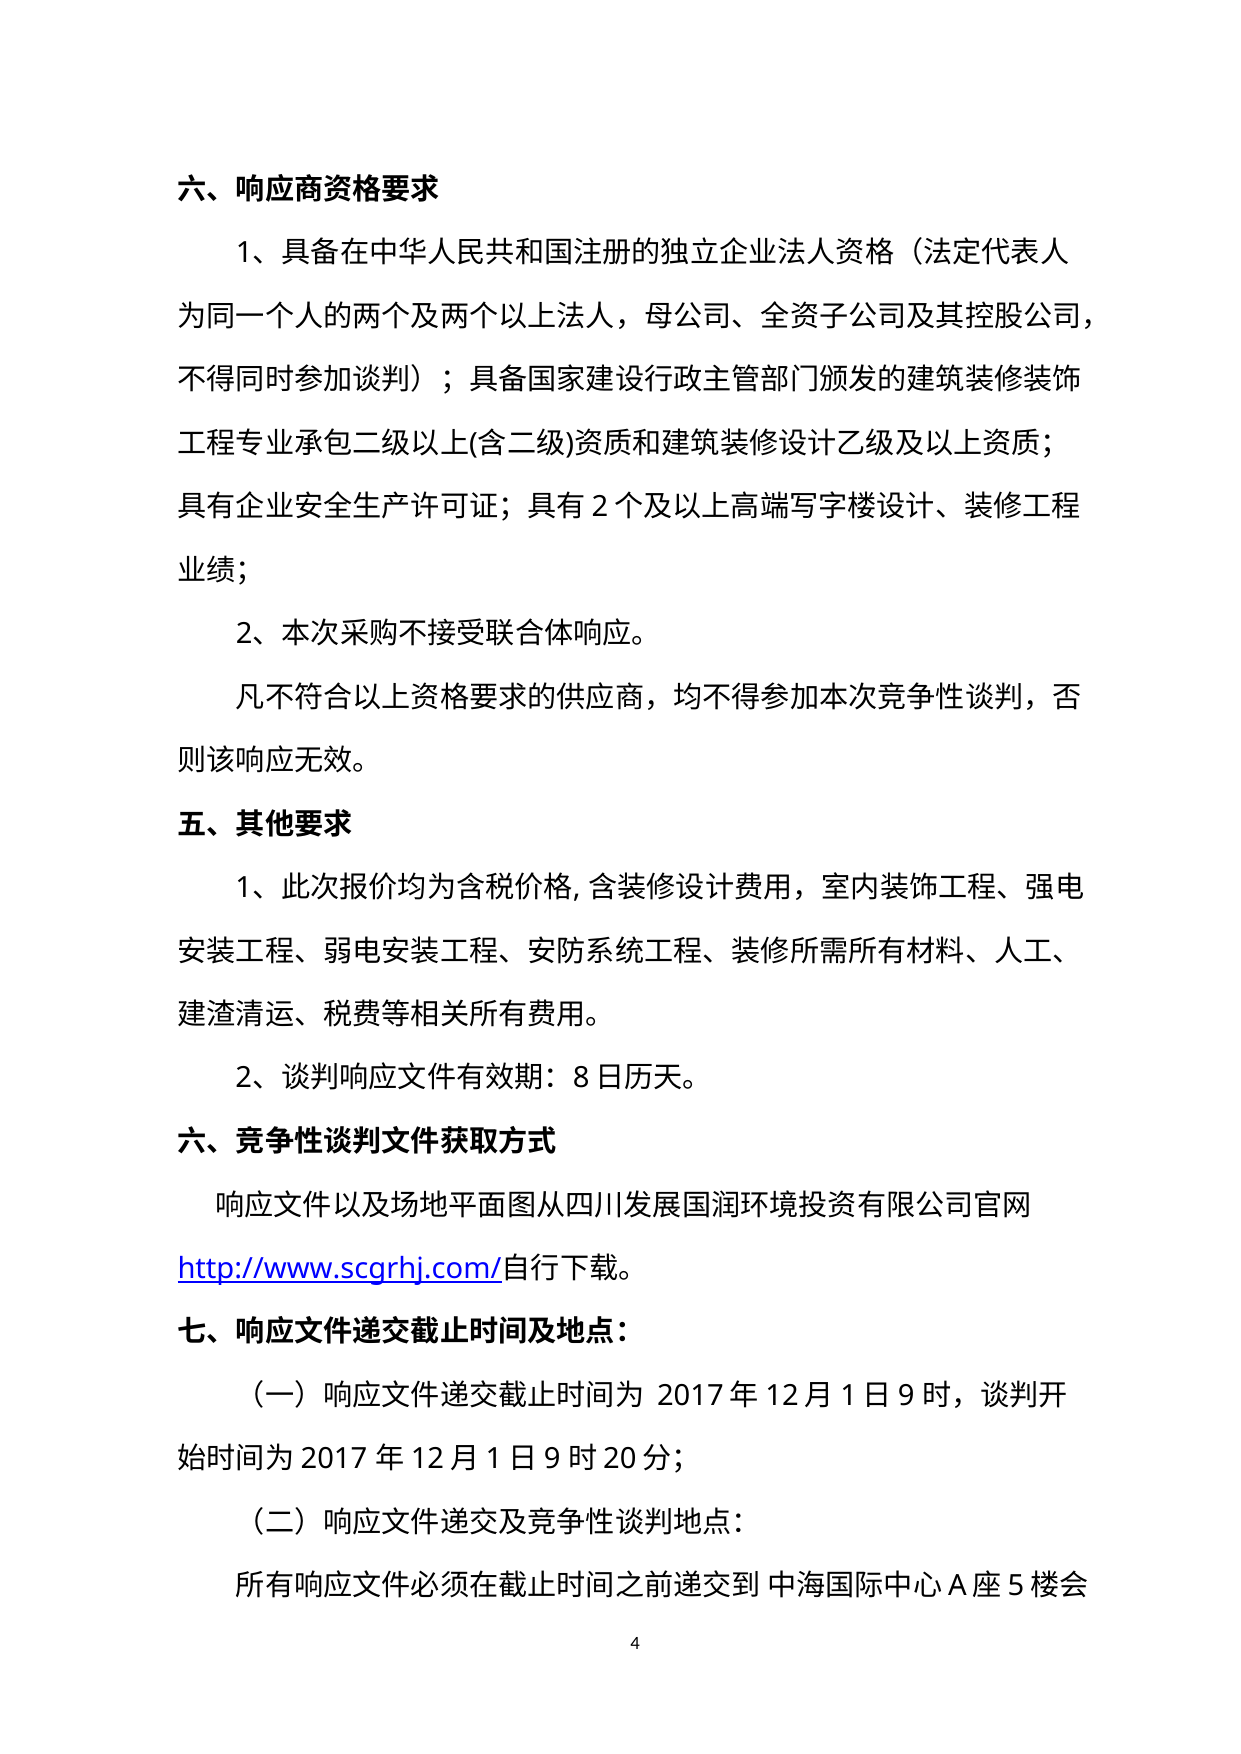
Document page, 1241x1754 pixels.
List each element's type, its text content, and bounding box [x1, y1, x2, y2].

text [177, 1562, 1092, 1604]
text （二）响应文件递交及竞争性谈判地点： [177, 1498, 1092, 1541]
text 1、此次报价均为含税价格, 含装修设计费用，室内装饰工程、强电安装工程、弱电安装工程、安防系统工程、装修所需所有材料、人工、建渣清运、税费等相关所有费用。 [177, 864, 1092, 1033]
text 响应文件以及场地平面图从四川发展国润环境投资有限公司官网http://www.scgrhj.com/自行下载。 [177, 1181, 1092, 1287]
text 2、谈判响应文件有效期：8日历天。 [177, 1054, 1092, 1096]
text 2、本次采购不接受联合体响应。 [177, 610, 1092, 652]
text 凡不符合以上资格要求的供应商，均不得参加本次竞争性谈判，否则该响应无效。 [177, 673, 1092, 779]
text （一）响应文件递交截止时间为 2017年 12月 1日9 时，谈判开始时间为 2017 年 12月 1日 9 时20分； [177, 1371, 1092, 1477]
text 五、其他要求 [177, 800, 1092, 842]
text 六、响应商资格要求 [177, 165, 1092, 208]
text 七、响应文件递交截止时间及地点： [177, 1308, 1092, 1350]
text 六、竞争性谈判文件获取方式 [177, 1118, 1092, 1160]
text 1、具备在中华人民共和国注册的独立企业法人资格（法定代表人为同一个人的两个及两个以上法人，母公司、全资子公司及其控股公司，不得同时参加谈判）；具备国家建设行政主管部门颁发的建筑装修装饰工程专业承包二级以上(含二级)资质和建筑装修设计乙级及以上资质；具有企业安全生产许可证；具有2个及以上高端写字楼设计、装修工程业绩； [177, 229, 1092, 589]
